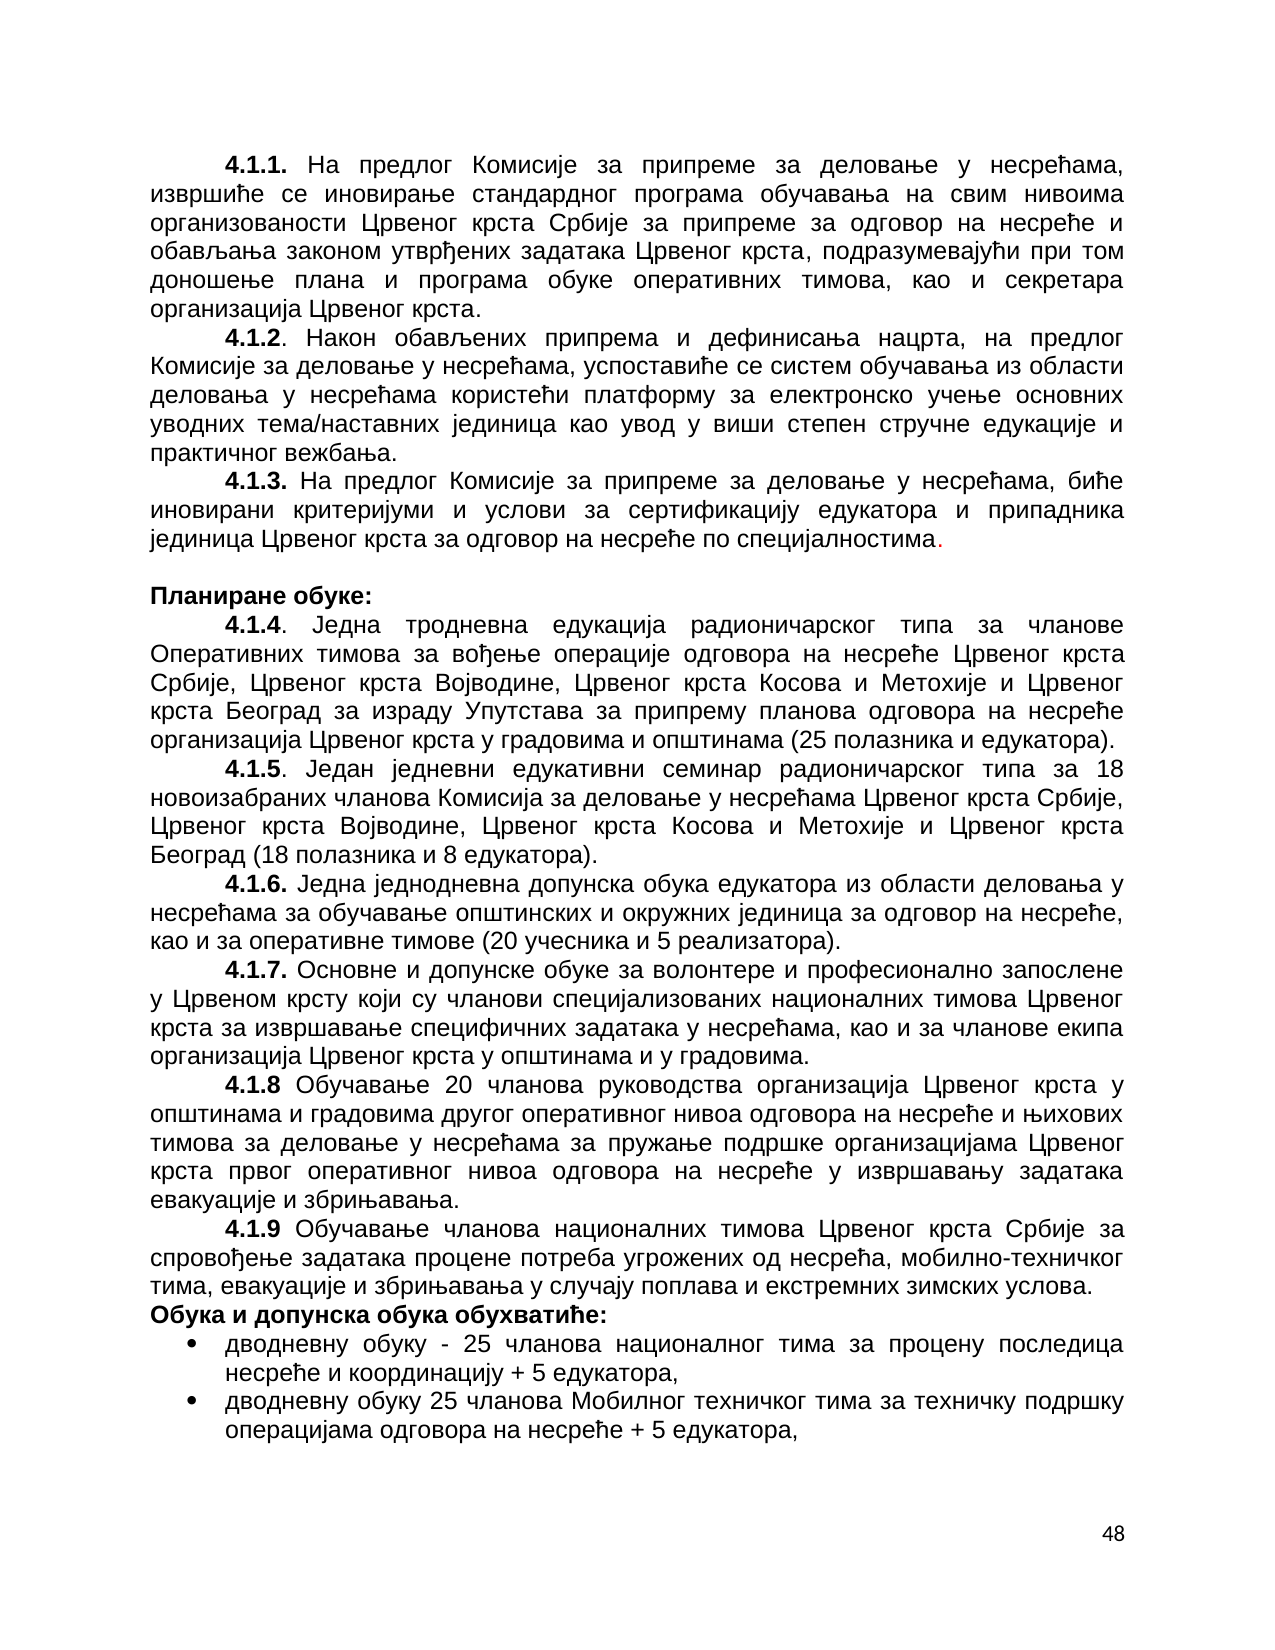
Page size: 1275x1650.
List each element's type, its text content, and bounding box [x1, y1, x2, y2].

text 4.1.3. На предлог Комисије за припреме за деловање у несрећама, биће иновирани критеријуми и услови за сертификацију едукатора и припадника јединица Црвеног крста за одговор на несреће по специјалностима. [150, 466, 1125, 552]
text 4.1.6. Једна једнодневна допунска обука едукатора из области деловања у несрећама за обучавање општинских и окружних јединица за одговор на несреће, као и за оперативне тимове (20 учесника и 5 реализатора). [150, 869, 1125, 955]
text 4.1.7. Основне и допунске обуке за волонтере и професионално запослене у Црвеном крсту који су чланови специјализованих националних тимова Црвеног крста за извршавање специфичних задатака у несрећама, као и за чланове екипа организација Црвеног крста у општинама и у градовима. [150, 955, 1125, 1070]
text 4.1.4. Једна тродневна едукација радионичарског типа за чланове Оперативних тимова за вођење операције одговора на несреће Црвеног крста Србије, Црвеног крста Војводине, Црвеног крста Косова и Метохије и Црвеног крста Београд за израду Упутстава за припрему планова одговора на несреће организација Црвеног крста у градовима и општинама (25 полазника и едукатора). [150, 610, 1125, 754]
text 4.1.1. На предлог Комисије за припреме за деловање у несрећама, извршиће се иновирање стандардног програма обучавања на свим нивоима организованости Црвеног крста Србије за припреме за одговор на несреће и обављања законом утврђених задатака Црвеног крста, подразумевајући при том доношење плана и програма обуке оперативних тимова, као и секретара организација Црвеног крста. [150, 150, 1125, 322]
text Планиране обуке: [150, 581, 1125, 610]
list дводневну обуку 25 чланова Мобилног техничког тима за техничку подршку операцијама одговора на несреће + 5 едукатора, [187, 1386, 1125, 1444]
text 4.1.8 Обучавање 20 чланова руководства организација Црвеног крста у општинама и градовима другог оперативног нивоа одговора на несреће и њихових тимова за деловање у несрећама за пружање подршке организацијама Црвеног крста првог оперативног нивоа одговора на несреће у извршавању задатака евакуације и збрињавања. [150, 1070, 1125, 1214]
text 4.1.9 Обучавање чланова националних тимова Црвеног крста Србије за спровођење задатака процене потреба угрожених од несрећа, мобилно-техничког тима, евакуације и збрињавања у случају поплава и екстремних зимских услова. [150, 1214, 1125, 1300]
text 4.1.2. Након обављених припрема и дефинисања нацрта, на предлог Комисије за деловање у несрећама, успоставиће се систем обучавања из области деловања у несрећама користећи платформу за електронско учење основних уводних тема/наставних јединица као увод у виши степен стручне едукације и практичног вежбања. [150, 322, 1125, 466]
list дводневну обуку - 25 чланова националног тима за процену последица несреће и координацију + 5 едукатора, [187, 1329, 1125, 1386]
text 4.1.5. Један једневни едукативни семинар радионичарског типа за 18 новоизабраних чланова Комисија за деловање у несрећама Црвеног крста Србије, Црвеног крста Војводине, Црвеног крста Косова и Метохије и Црвеног крста Београд (18 полазника и 8 едукатора). [150, 754, 1125, 869]
text Обука и допунска обука обухватиће: [150, 1300, 1125, 1329]
